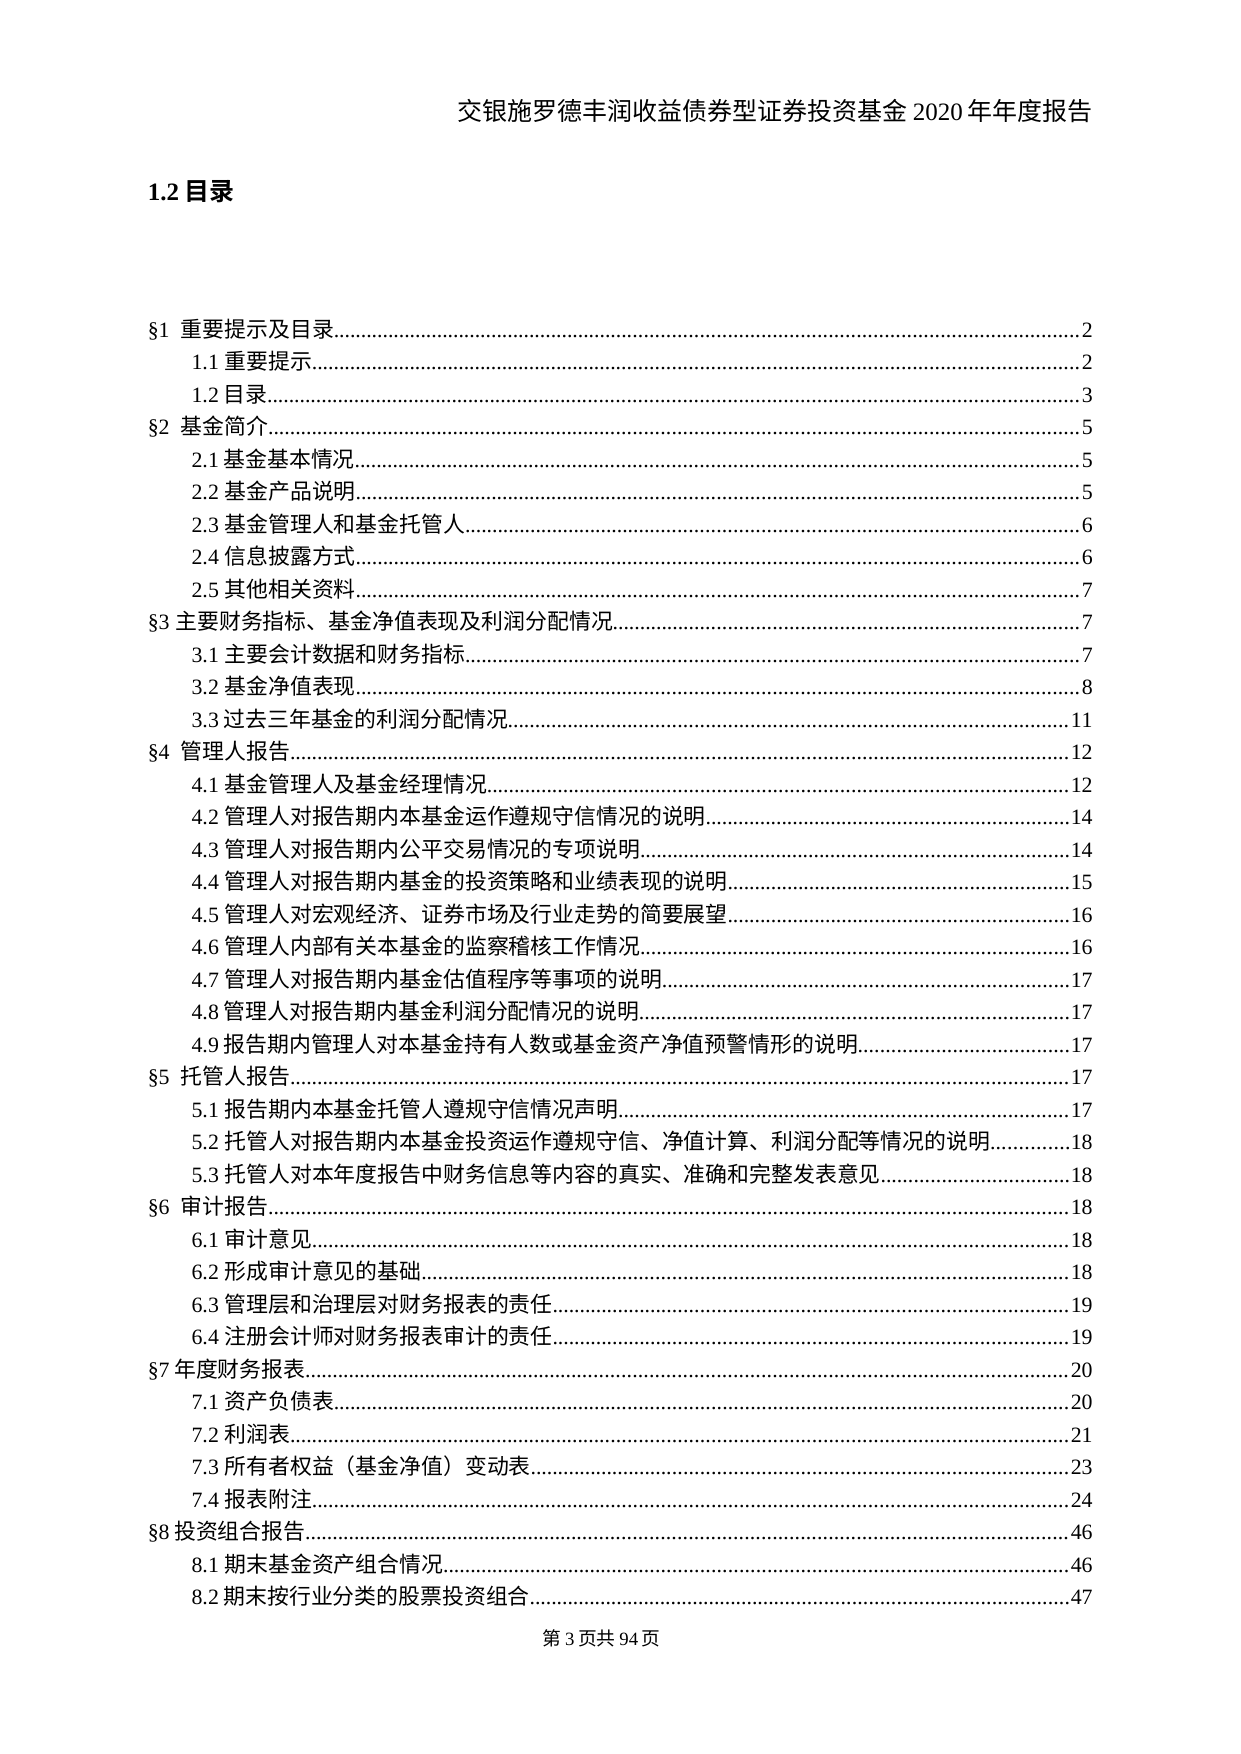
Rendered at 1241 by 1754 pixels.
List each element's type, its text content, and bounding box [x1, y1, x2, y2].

text 4.3 管理人对报告期内公平交易情况的专项说明 14 [191, 831, 1092, 864]
text 4.6 管理人内部有关本基金的监察稽核工作情况 16 [191, 929, 1092, 961]
text 2.5 其他相关资料 7 [191, 571, 1092, 604]
text §7年度财务报表 20 [148, 1351, 1092, 1384]
text 4.1 基金管理人及基金经理情况 12 [191, 766, 1092, 799]
text 5.3 托管人对本年度报告中财务信息等内容的真实、准确和完整发表意见 18 [191, 1156, 1092, 1189]
text 5.1 报告期内本基金托管人遵规守信情况声明 17 [191, 1091, 1092, 1124]
text §2 基金简介 5 [148, 409, 1092, 441]
text 6.3 管理层和治理层对财务报表的责任 19 [191, 1286, 1092, 1319]
text 4.7 管理人对报告期内基金估值程序等事项的说明 17 [191, 961, 1092, 994]
text 4.2 管理人对报告期内本基金运作遵规守信情况的说明 14 [191, 799, 1092, 831]
text 4.9报告期内管理人对本基金持有人数或基金资产净值预警情形的说明 17 [191, 1026, 1092, 1059]
text 8.2期末按行业分类的股票投资组合 47 [191, 1579, 1092, 1611]
text 6.2 形成审计意见的基础 18 [191, 1254, 1092, 1286]
text 6.4 注册会计师对财务报表审计的责任 19 [191, 1319, 1092, 1351]
text 2.3 基金管理人和基金托管人 6 [191, 506, 1092, 539]
text 5.2 托管人对报告期内本基金投资运作遵规守信、净值计算、利润分配等情况的说明 18 [191, 1124, 1092, 1156]
text 1.1 重要提示 2 [191, 344, 1092, 376]
text §8投资组合报告 46 [148, 1514, 1092, 1546]
text 2.1基金基本情况 5 [191, 441, 1092, 474]
text 3.3过去三年基金的利润分配情况 11 [191, 701, 1092, 734]
text §4 管理人报告 12 [148, 734, 1092, 766]
text 4.8管理人对报告期内基金利润分配情况的说明 17 [191, 994, 1092, 1026]
text 3.1 主要会计数据和财务指标 7 [191, 636, 1092, 669]
text §5 托管人报告 17 [148, 1059, 1092, 1091]
text 7.3 所有者权益（基金净值）变动表 23 [191, 1449, 1092, 1481]
text 7.4 报表附注 24 [191, 1481, 1092, 1514]
subtitle 1.2目录 [148, 157, 1092, 222]
text 8.1 期末基金资产组合情况 46 [191, 1546, 1092, 1579]
text 6.1 审计意见 18 [191, 1221, 1092, 1254]
text 7.1 资产负债表 20 [191, 1384, 1092, 1416]
text §3 主要财务指标、基金净值表现及利润分配情况 7 [148, 604, 1092, 636]
text 4.5 管理人对宏观经济、证券市场及行业走势的简要展望 16 [191, 896, 1092, 929]
text 3.2 基金净值表现 8 [191, 669, 1092, 701]
text §6 审计报告 18 [148, 1189, 1092, 1221]
text 2.4 信息披露方式 6 [191, 539, 1092, 571]
text 1.2目录 3 [191, 376, 1092, 409]
text §1 重要提示及目录 2 [148, 311, 1092, 344]
text 7.2 利润表 21 [191, 1416, 1092, 1449]
text 4.4 管理人对报告期内基金的投资策略和业绩表现的说明 15 [191, 864, 1092, 896]
text 2.2 基金产品说明 5 [191, 474, 1092, 506]
